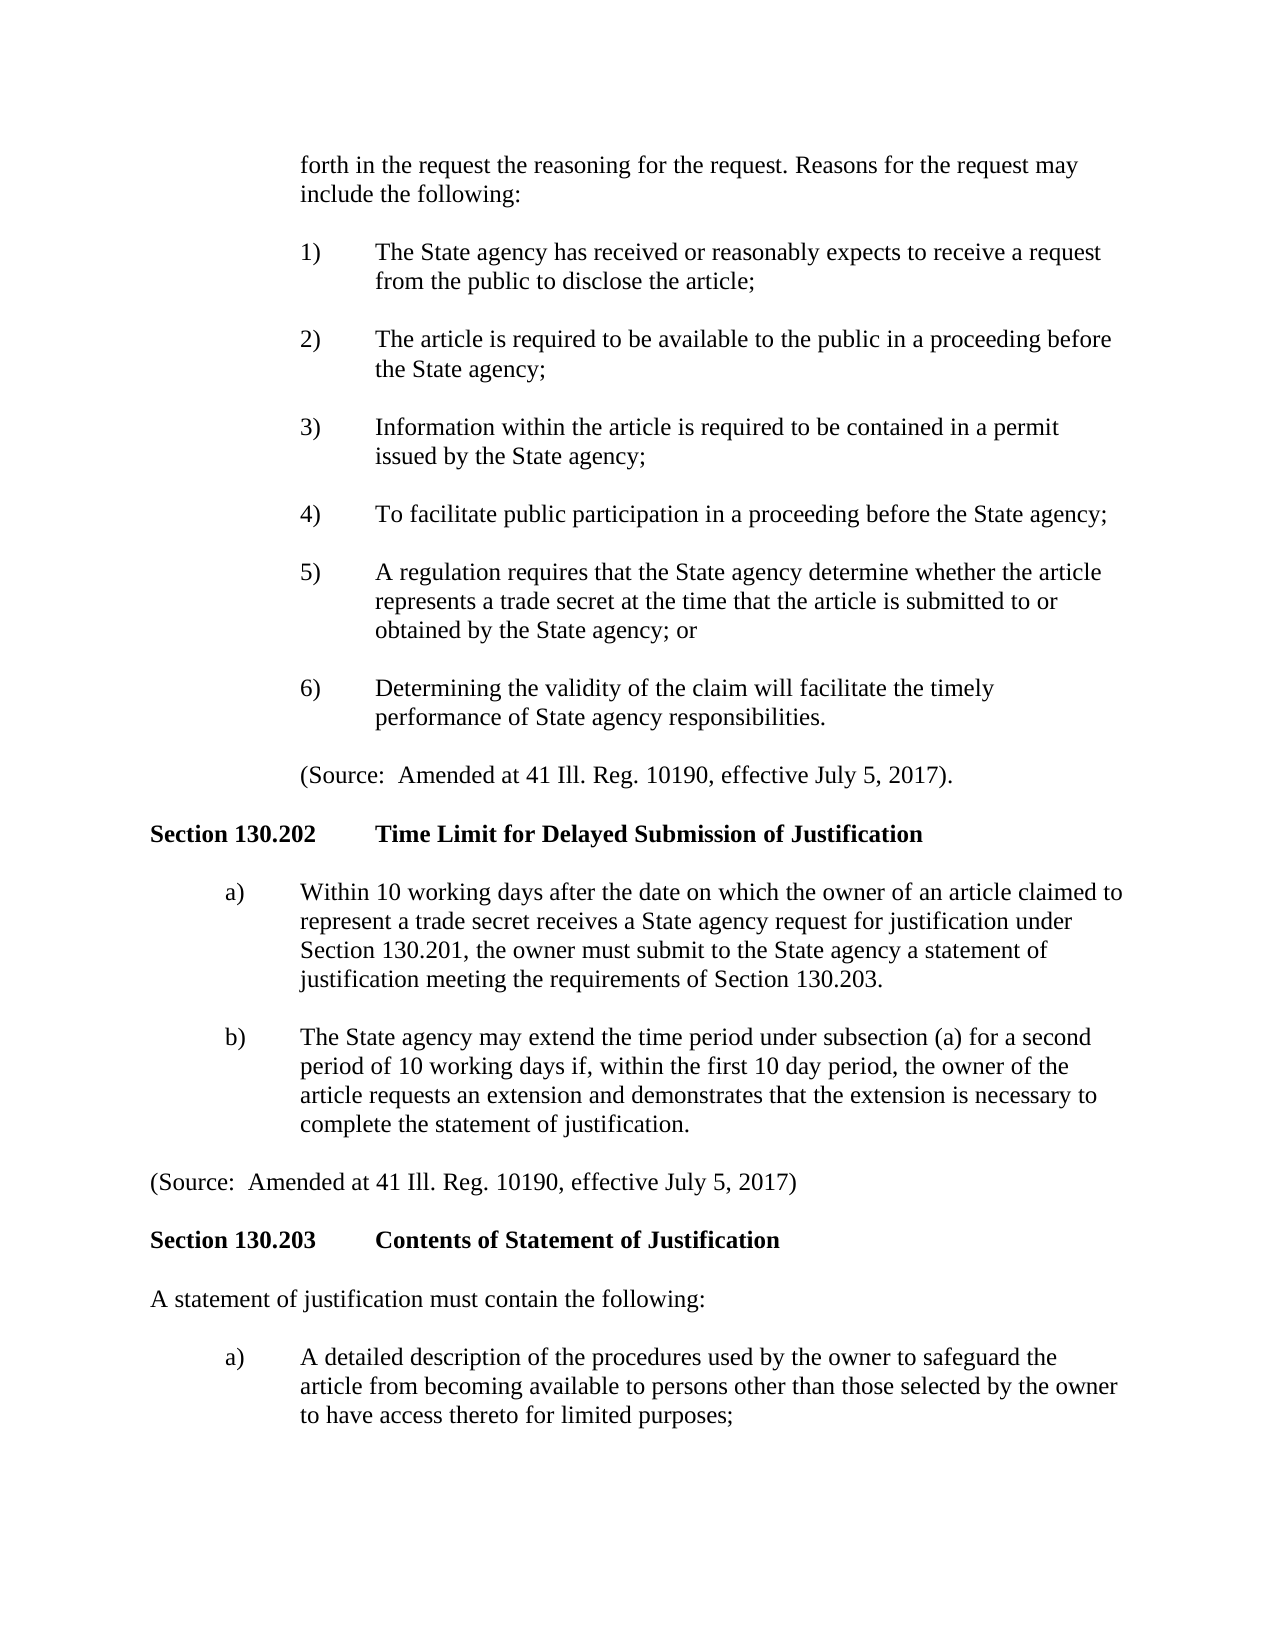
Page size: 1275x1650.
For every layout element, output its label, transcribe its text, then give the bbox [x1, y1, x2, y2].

text Section 130.203 Contents of Statement of Justification [150, 1225, 1125, 1254]
text 1) The State agency has received or reasonably expects to receive a request from the public to disclose the article; [300, 237, 1125, 295]
text 2) The article is required to be available to the public in a proceeding before the State agency; [300, 324, 1125, 382]
text 5) A regulation requires that the State agency determine whether the article represents a trade secret at the time that the article is submitted to or obtained by the State agency; or [300, 557, 1125, 644]
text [225, 150, 1125, 208]
text 6) Determining the validity of the claim will facilitate the timely performance of State agency responsibilities. [300, 673, 1125, 731]
text a) A detailed description of the procedures used by the owner to safeguard the article from becoming available to persons other than those selected by the owner to have access thereto for limited purposes; [225, 1342, 1125, 1429]
text (Source: Amended at 41 Ill. Reg. 10190, effective July 5, 2017). [300, 760, 1125, 789]
text a) Within 10 working days after the date on which the owner of an article claimed to represent a trade secret receives a State agency request for justification under Section 130.201, the owner must submit to the State agency a statement of justification meeting the requirements of Section 130.203. [225, 877, 1125, 993]
text Section 130.202 Time Limit for Delayed Submission of Justification [150, 818, 1125, 847]
text 3) Information within the article is required to be contained in a permit issued by the State agency; [300, 412, 1125, 470]
text b) The State agency may extend the time period under subsection (a) for a second period of 10 working days if, within the first 10 day period, the owner of the article requests an extension and demonstrates that the extension is necessary to complete the statement of justification. [225, 1022, 1125, 1138]
text (Source: Amended at 41 Ill. Reg. 10190, effective July 5, 2017) [150, 1167, 1125, 1196]
text A statement of justification must contain the following: [150, 1283, 1125, 1312]
text 4) To facilitate public participation in a proceeding before the State agency; [300, 499, 1125, 528]
